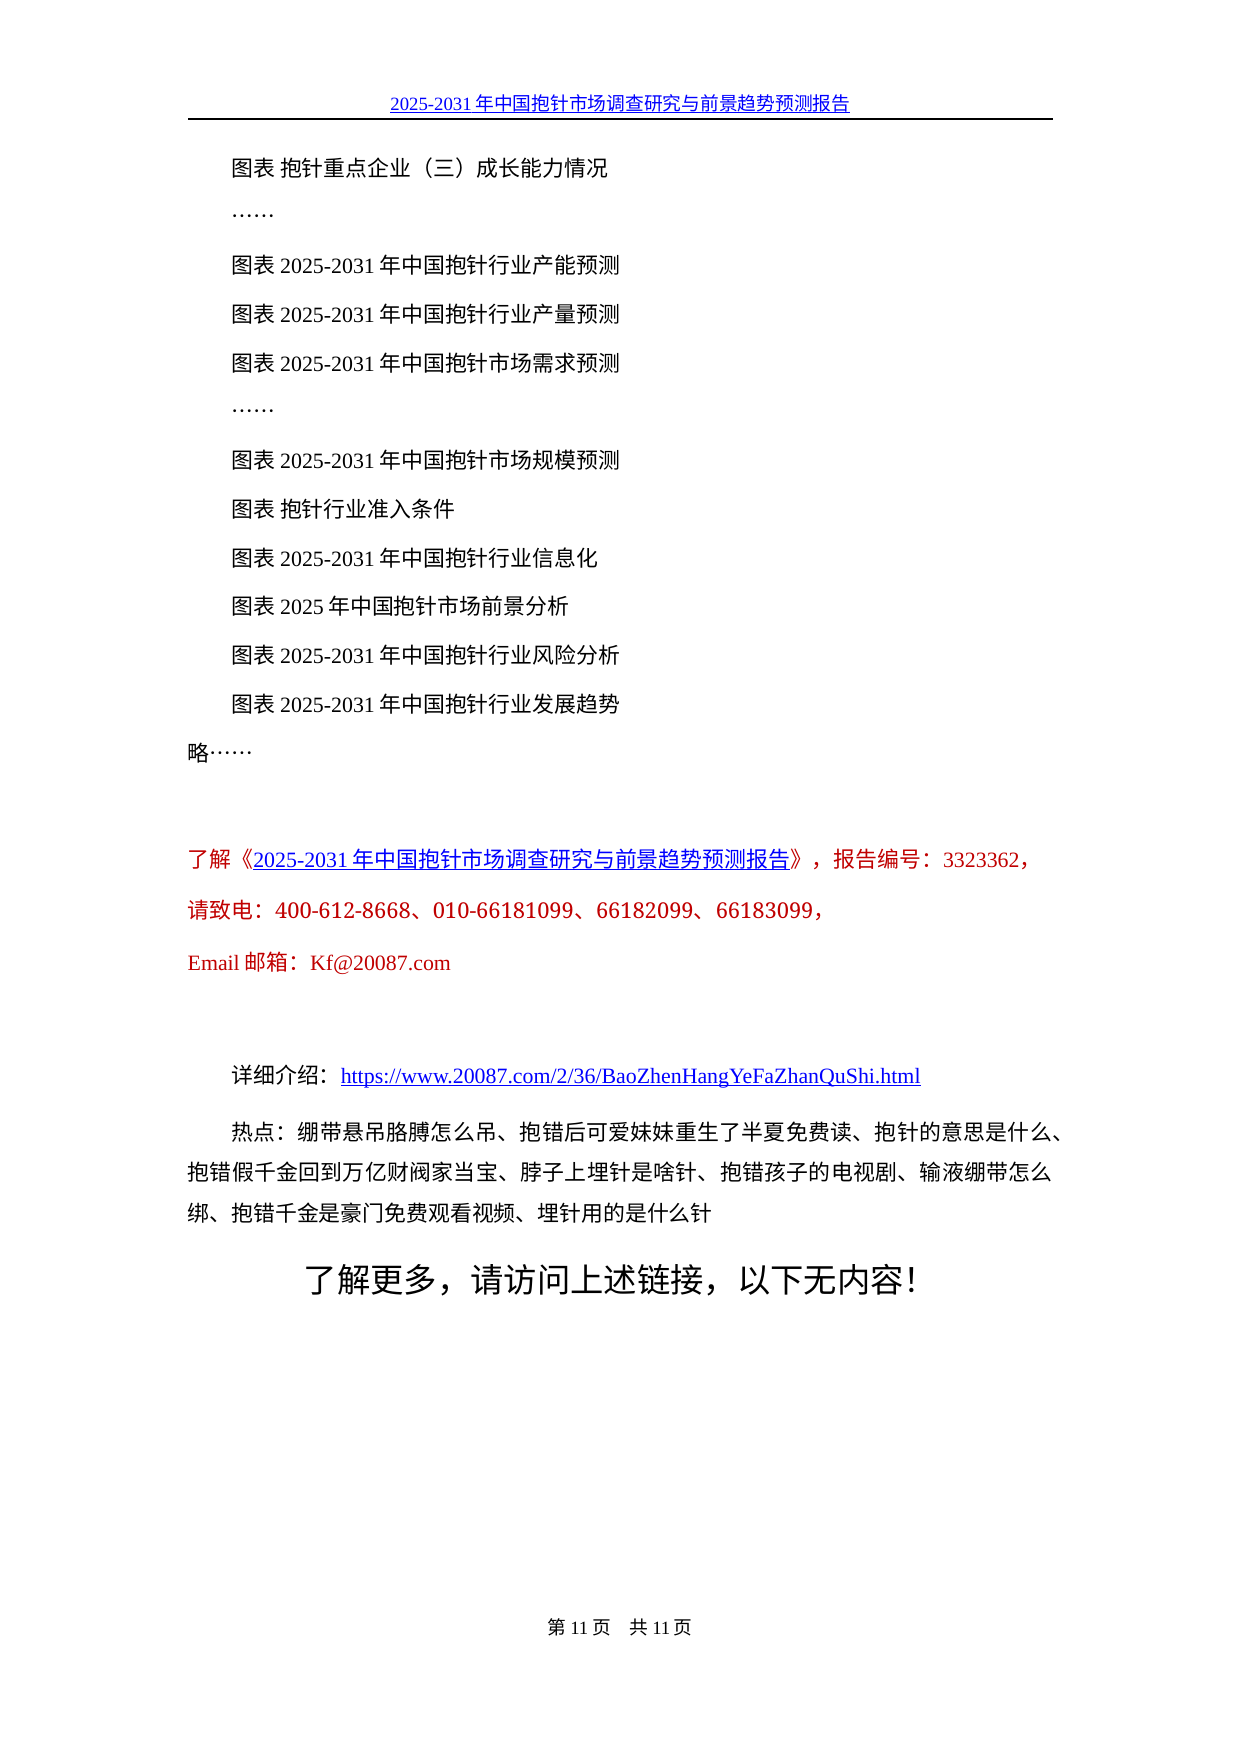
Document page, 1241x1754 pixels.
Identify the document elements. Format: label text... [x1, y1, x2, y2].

text 详细介绍：https://www.20087.com/2/36/BaoZhenHangYeFaZhanQuShi.html [187, 1058, 1053, 1090]
text 热点：绷带悬吊胳膊怎么吊、抱错后可爱妹妹重生了半夏免费读、抱针的意思是什么、抱错假千金回到万亿财阀家当宝、脖子上埋针是啥针、抱错孩子的电视剧、输液绷带怎么绑、抱错千金是豪门免费观看视频、埋针用的是什么针 [187, 1114, 1053, 1228]
text 请致电：400-612-8668、010-66181099、66182099、66183099， [187, 893, 1053, 926]
title 了解更多，请访问上述链接，以下无内容！ [187, 1246, 1053, 1311]
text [187, 150, 1053, 768]
text 了解《2025-2031年中国抱针市场调查研究与前景趋势预测报告》，报告编号：3323362， [187, 842, 1053, 874]
text Email邮箱：Kf@20087.com [187, 945, 1053, 977]
